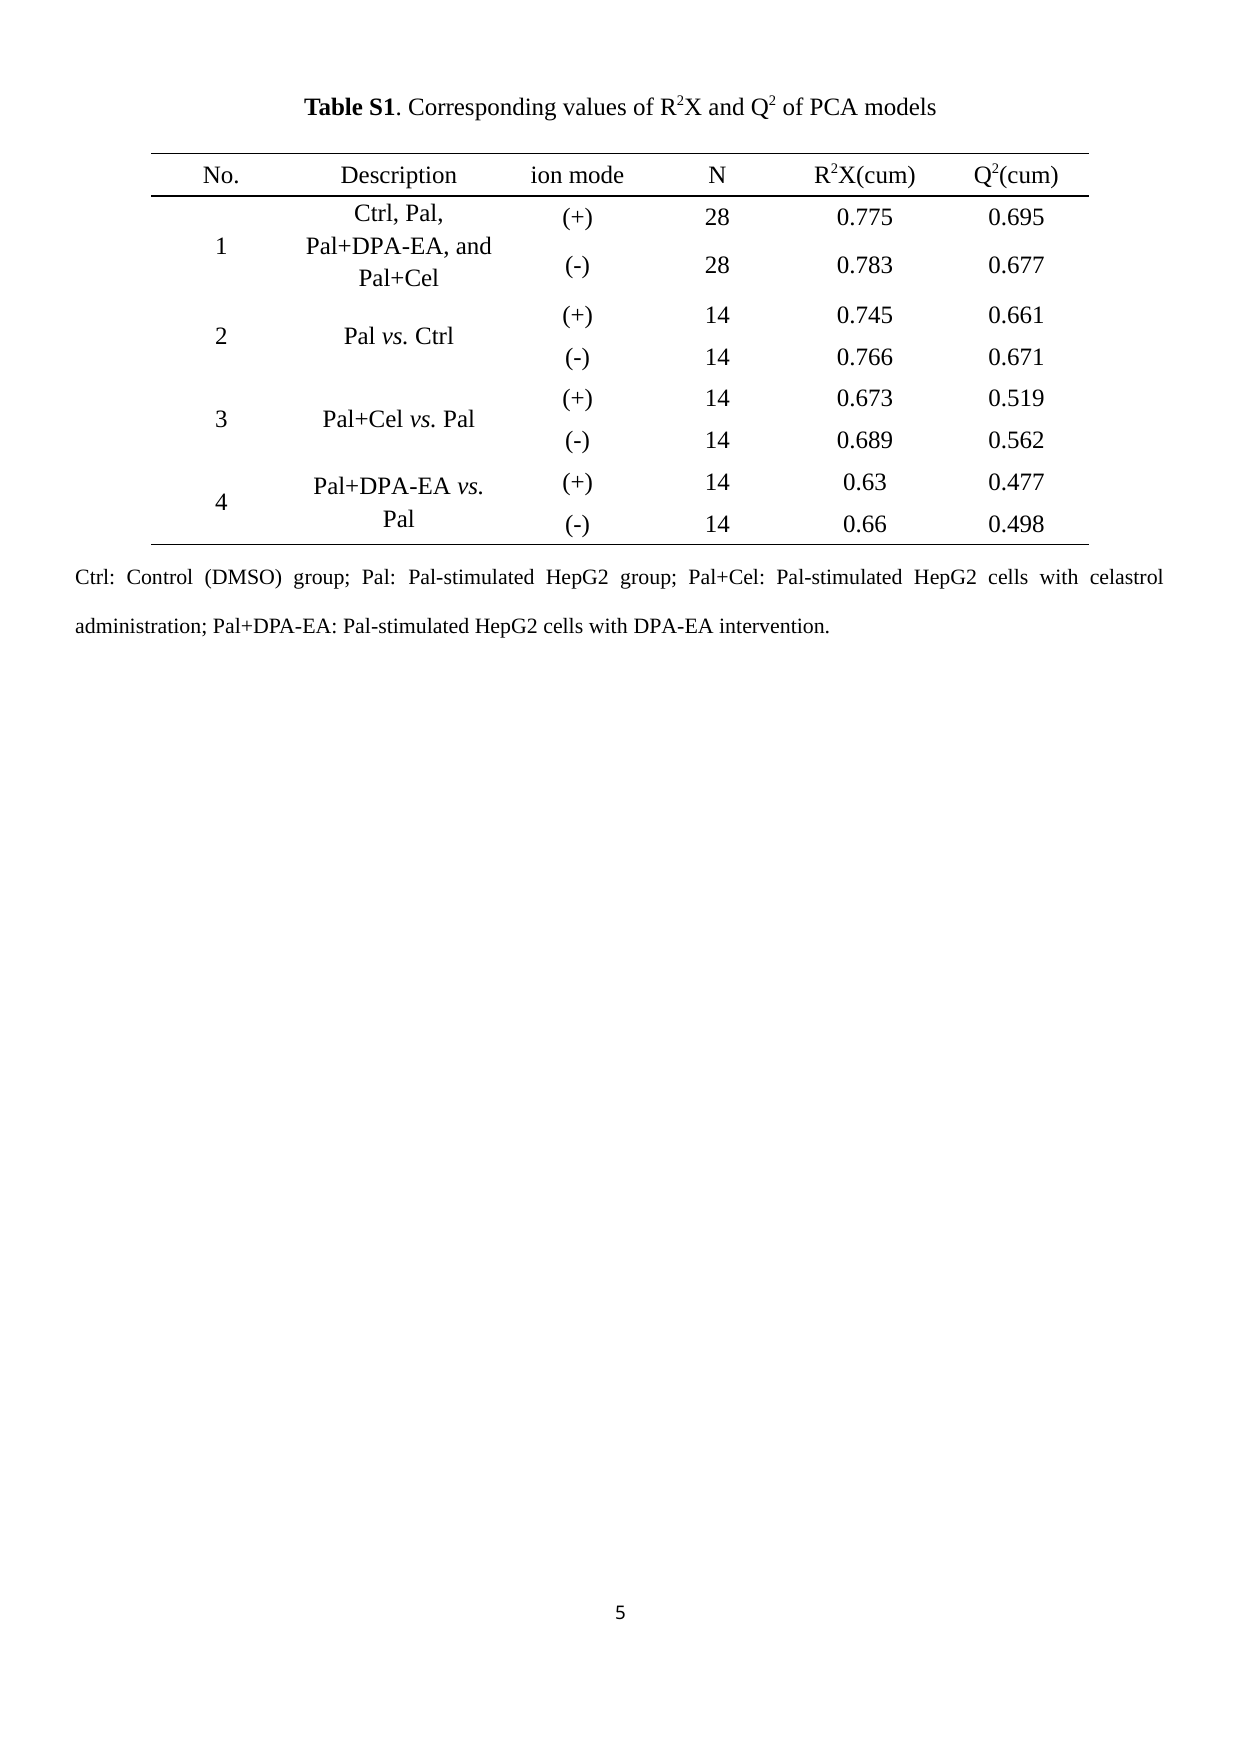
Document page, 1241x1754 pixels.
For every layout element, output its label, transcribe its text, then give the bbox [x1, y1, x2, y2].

table_cell 28 [648, 236, 786, 294]
table_cell 0.671 [944, 336, 1089, 377]
table_cell 0.677 [944, 236, 1089, 294]
table_cell 0.562 [944, 419, 1089, 460]
table_header ion mode [507, 154, 648, 194]
table_cell 0.519 [944, 377, 1089, 419]
table_cell 3 [151, 377, 291, 460]
table_cell Pal+DPA-EA vs. Pal [291, 460, 507, 543]
table_cell (-) [507, 502, 648, 543]
table_cell 14 [648, 502, 786, 543]
table_cell 14 [648, 419, 786, 460]
table_cell 28 [648, 197, 786, 236]
table_cell (+) [507, 460, 648, 502]
table_cell 0.689 [786, 419, 943, 460]
table_cell Ctrl, Pal, Pal+DPA-EA, and Pal+Cel [291, 197, 507, 294]
table_cell (-) [507, 419, 648, 460]
table_cell (+) [507, 377, 648, 419]
table_cell 0.66 [786, 502, 943, 543]
table_header Description [291, 154, 507, 194]
table_cell (-) [507, 236, 648, 294]
text Table S1. Corresponding values of R2X and Q2 of PCA models [75, 90, 1165, 122]
table_header N [648, 154, 786, 194]
table_cell (+) [507, 294, 648, 336]
table_cell Pal vs. Ctrl [291, 294, 507, 377]
table_cell 0.498 [944, 502, 1089, 543]
table_header Q2(cum) [944, 154, 1089, 194]
table_header No. [151, 154, 291, 194]
table_cell 14 [648, 336, 786, 377]
text Ctrl: Control (DMSO) group; Pal: Pal-stimulated HepG2 group; Pal+Cel: Pal-stimulated HepG2 cells with celastrol administration; Pal+DPA-EA: Pal-stimulated HepG2 cells with DPA-EA intervention. [75, 561, 1165, 642]
table_cell 14 [648, 460, 786, 502]
table_cell 1 [151, 197, 291, 294]
table_cell 4 [151, 460, 291, 543]
table_cell 0.673 [786, 377, 943, 419]
table_cell 14 [648, 294, 786, 336]
table_cell 0.477 [944, 460, 1089, 502]
table_cell 0.661 [944, 294, 1089, 336]
table_cell 0.745 [786, 294, 943, 336]
table_cell 0.783 [786, 236, 943, 294]
table_cell (+) [507, 197, 648, 236]
table_cell Pal+Cel vs. Pal [291, 377, 507, 460]
table_cell 0.695 [944, 197, 1089, 236]
table_cell (-) [507, 336, 648, 377]
table_cell 2 [151, 294, 291, 377]
table_cell 0.766 [786, 336, 943, 377]
table_cell 0.775 [786, 197, 943, 236]
table_cell 14 [648, 377, 786, 419]
table_header R2X(cum) [786, 154, 943, 194]
table_cell 0.63 [786, 460, 943, 502]
